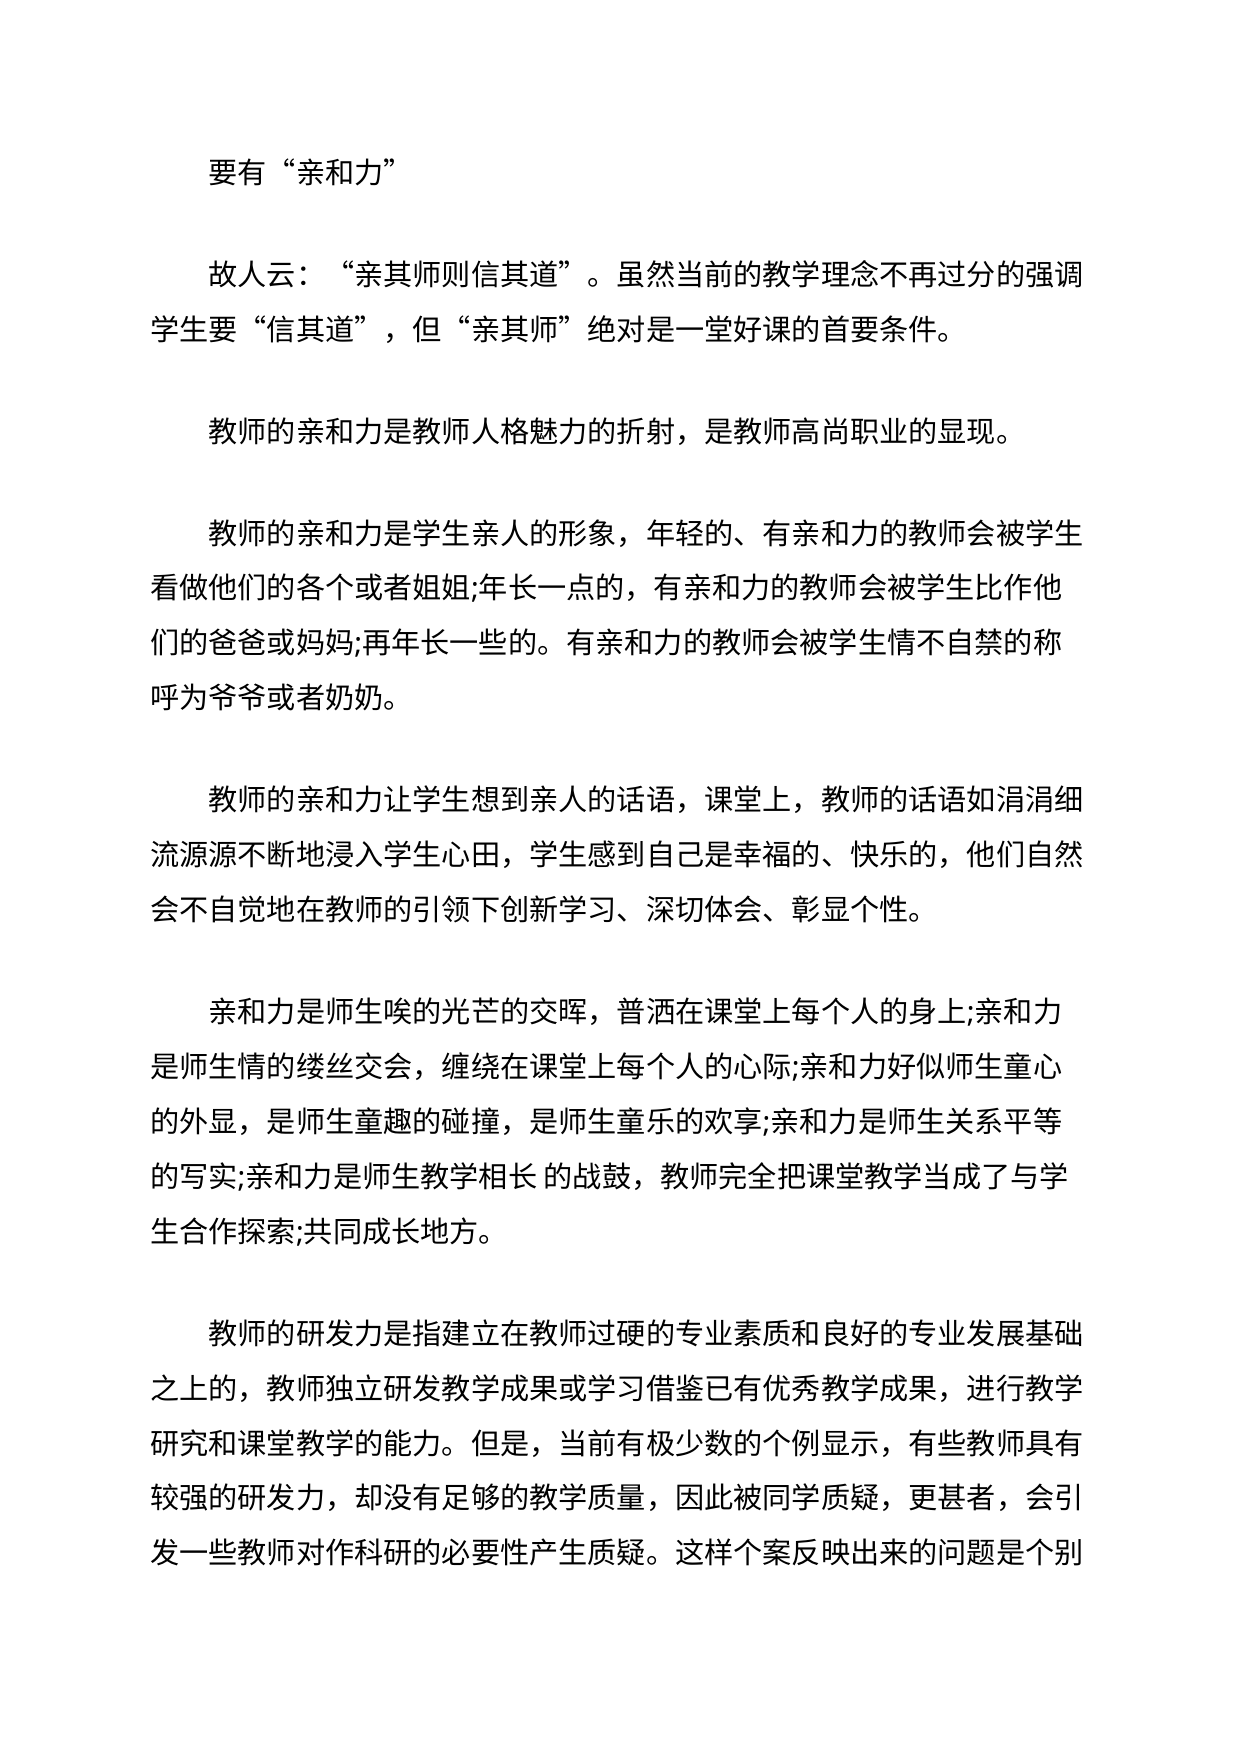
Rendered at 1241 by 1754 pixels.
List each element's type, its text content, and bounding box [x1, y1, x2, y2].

text 教师的亲和力是教师人格魅力的折射，是教师高尚职业的显现。 [150, 408, 1090, 451]
text 教师的亲和力让学生想到亲人的话语，课堂上，教师的话语如涓涓细流源源不断地浸入学生心田，学生感到自己是幸福的、快乐的，他们自然会不自觉地在教师的引领下创新学习、深切体会、彰显个性。 [150, 777, 1090, 929]
text 要有“亲和力” [150, 150, 1090, 192]
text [150, 1310, 1090, 1572]
text 教师的亲和力是学生亲人的形象，年轻的、有亲和力的教师会被学生看做他们的各个或者姐姐;年长一点的，有亲和力的教师会被学生比作他们的爸爸或妈妈;再年长一些的。有亲和力的教师会被学生情不自禁的称呼为爷爷或者奶奶。 [150, 510, 1090, 717]
text 亲和力是师生唉的光芒的交晖，普洒在课堂上每个人的身上;亲和力是师生情的缕丝交会，缠绕在课堂上每个人的心际;亲和力好似师生童心的外显，是师生童趣的碰撞，是师生童乐的欢享;亲和力是师生关系平等的写实;亲和力是师生教学相长 的战鼓，教师完全把课堂教学当成了与学生合作探索;共同成长地方。 [150, 988, 1090, 1251]
text 故人云：“亲其师则信其道”。虽然当前的教学理念不再过分的强调学生要“信其道”，但“亲其师”绝对是一堂好课的首要条件。 [150, 252, 1090, 349]
